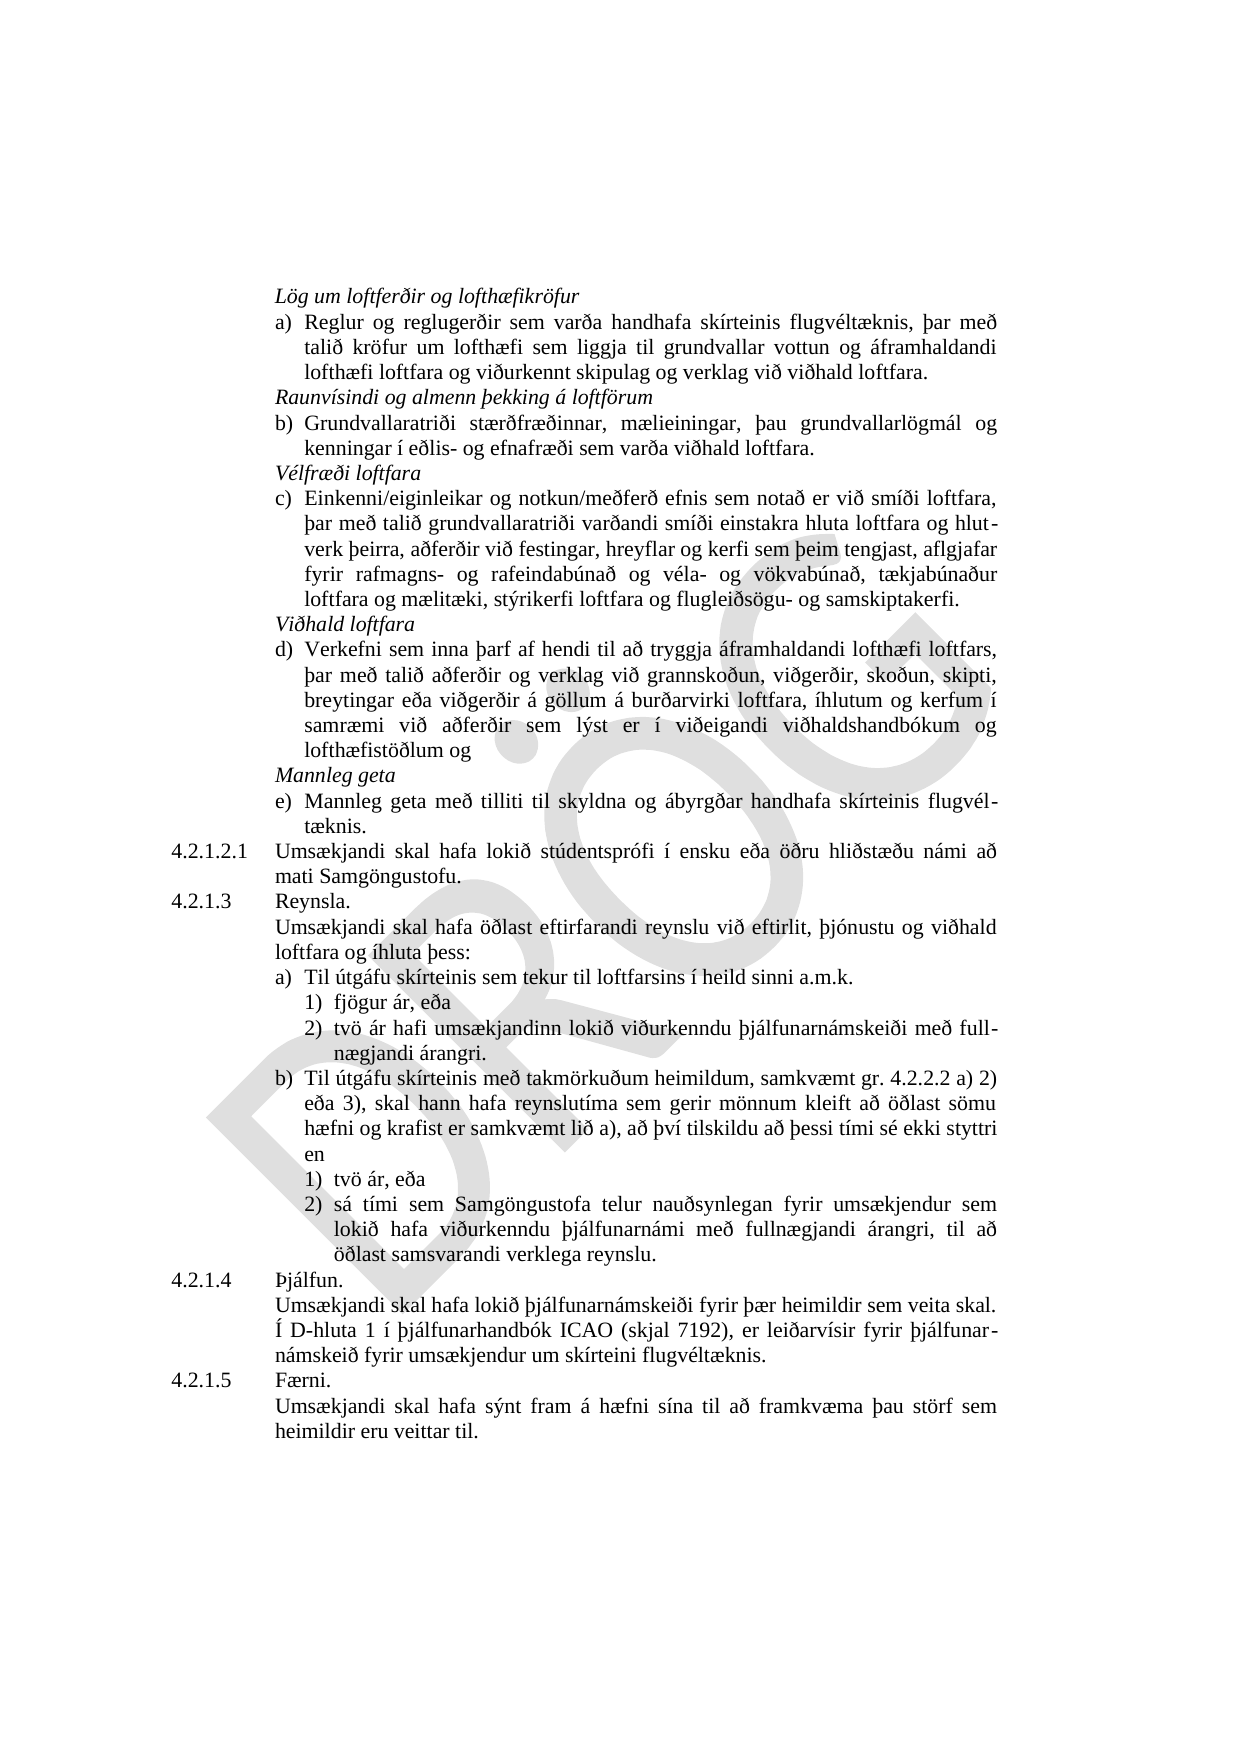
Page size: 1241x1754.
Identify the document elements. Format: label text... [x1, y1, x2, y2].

text d) Verkefni sem inna þarf af hendi til að tryggja áframhaldandi lofthæfi loftfars, þar með talið aðferðir og verklag við grannskoðun, viðgerðir, skoðun, skipti, breytingar eða viðgerðir á göllum á burðarvirki loftfara, íhlutum og kerfum í samræmi við aðferðir sem lýst er í viðeigandi viðhaldshandbókum og lofthæfistöðlum og [171, 636, 998, 762]
text Í D-hluta 1 í þjálfunarhandbók ICAO (skjal 7192), er leiðarvísir fyrir þjálfunarnámskeið fyrir umsækjendur um skírteini flugvéltæknis. [171, 1317, 998, 1367]
text 4.2.1.2.1 Umsækjandi skal hafa lokið stúdentsprófi í ensku eða öðru hliðstæðu námi að mati Samgöngustofu. [171, 838, 998, 888]
text 4.2.1.3 Reynsla. [171, 888, 998, 914]
text Vélfræði loftfara [171, 460, 998, 485]
text c) Einkenni/eiginleikar og notkun/meðferð efnis sem notað er við smíði loftfara, þar með talið grundvallaratriði varðandi smíði einstakra hluta loftfara og hlutverk þeirra, aðferðir við festingar, hreyflar og kerfi sem þeim tengjast, aflgjafar fyrir rafmagns- og rafeindabúnað og véla- og vökvabúnað, tækjabúnaður loftfara og mælitæki, stýrikerfi loftfara og flugleiðsögu- og samskiptakerfi. [171, 485, 998, 611]
text 2) sá tími sem Samgöngustofa telur nauðsynlegan fyrir umsækjendur sem lokið hafa viðurkenndu þjálfunarnámi með fullnægjandi árangri, til að öðlast samsvarandi verklega reynslu. [171, 1191, 998, 1267]
text Umsækjandi skal hafa öðlast eftirfarandi reynslu við eftirlit, þjónustu og viðhald loftfara og íhluta þess: [171, 914, 998, 964]
text b) Til útgáfu skírteinis með takmörkuðum heimildum, samkvæmt gr. 4.2.2.2 a) 2) eða 3), skal hann hafa reynslutíma sem gerir mönnum kleift að öðlast sömu hæfni og krafist er samkvæmt lið a), að því tilskildu að þessi tími sé ekki styttri en [171, 1065, 998, 1166]
text Mannleg geta [171, 762, 998, 788]
text Viðhald loftfara [171, 611, 998, 636]
text a) Reglur og reglugerðir sem varða handhafa skírteinis flugvéltæknis, þar með talið kröfur um lofthæfi sem liggja til grundvallar vottun og áframhaldandi lofthæfi loftfara og viðurkennt skipulag og verklag við viðhald loftfara. [171, 309, 998, 384]
text 2) tvö ár hafi umsækjandinn lokið viðurkenndu þjálfunarnámskeiði með fullnægjandi árangri. [171, 1014, 998, 1065]
text b) Grundvallaratriði stærðfræðinnar, mælieiningar, þau grundvallarlögmál og kenningar í eðlis- og efnafræði sem varða viðhald loftfara. [171, 409, 998, 460]
text e) Mannleg geta með tilliti til skyldna og ábyrgðar handhafa skírteinis flugvéltæknis. [171, 788, 998, 838]
text 1) fjögur ár, eða [171, 989, 998, 1014]
text 1) tvö ár, eða [171, 1166, 998, 1191]
text a) Til útgáfu skírteinis sem tekur til loftfarsins í heild sinni a.m.k. [171, 964, 998, 989]
text Umsækjandi skal hafa lokið þjálfunarnámskeiði fyrir þær heimildir sem veita skal. [171, 1292, 998, 1317]
text Umsækjandi skal hafa sýnt fram á hæfni sína til að framkvæma þau störf sem heimildir eru veittar til. [171, 1393, 998, 1443]
text 4.2.1.5 Færni. [171, 1367, 998, 1393]
text Raunvísindi og almenn þekking á loftförum [171, 384, 998, 409]
text 4.2.1.4 Þjálfun. [171, 1267, 998, 1292]
text Lög um loftferðir og lofthæfikröfur [171, 283, 998, 309]
